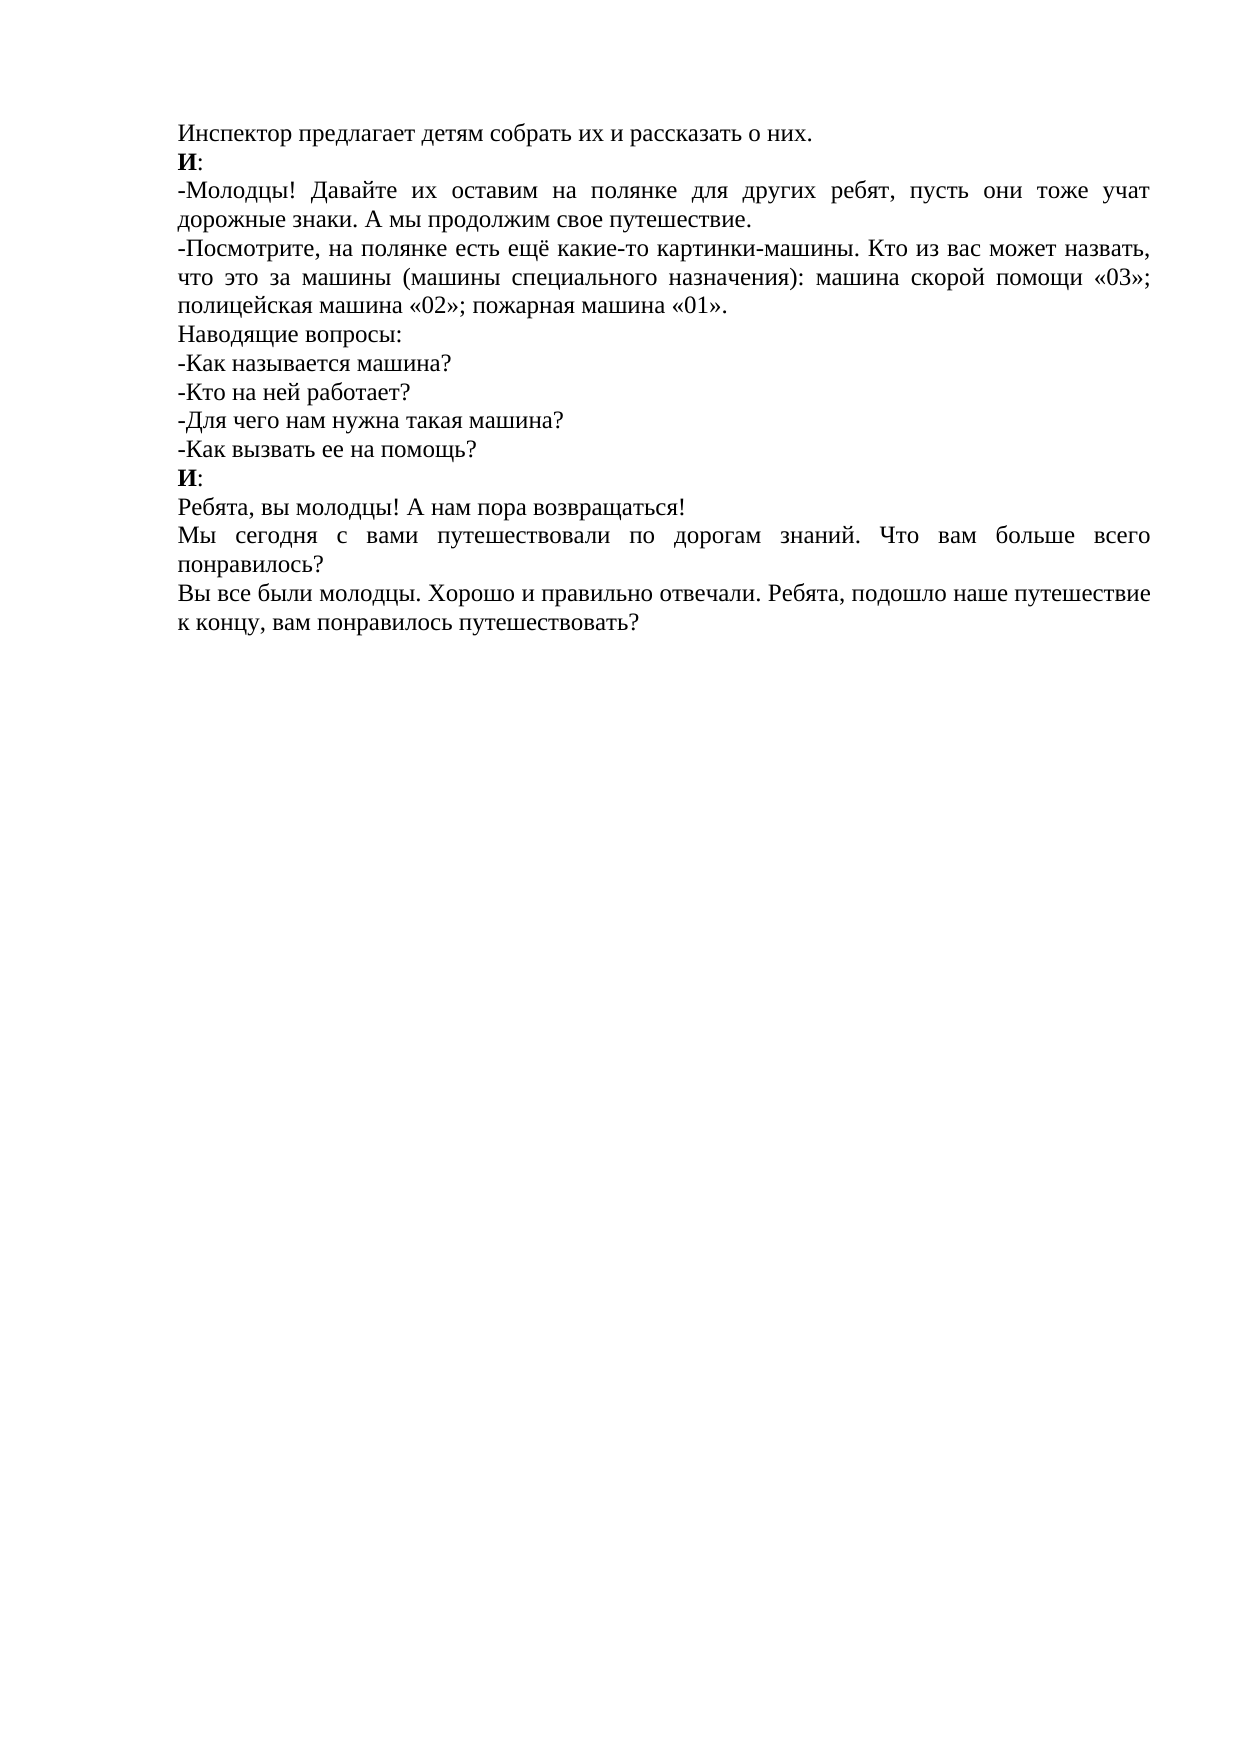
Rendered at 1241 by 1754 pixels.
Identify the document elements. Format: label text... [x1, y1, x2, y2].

text Вы все были молодцы. Хорошо и правильно отвечали. Ребята, подошло наше путешествие к концу, вам понравилось путешествовать? [177, 578, 1152, 636]
text -Для чего нам нужна такая машина? [177, 406, 1152, 434]
text Инспектор предлагает детям собрать их и рассказать о них. [177, 118, 1152, 147]
text И: [177, 463, 1152, 492]
text И: [177, 147, 1152, 176]
text Мы сегодня с вами путешествовали по дорогам знаний. Что вам больше всего понравилось? [177, 521, 1152, 578]
text -Как вызвать ее на помощь? [177, 434, 1152, 463]
text -Молодцы! Давайте их оставим на полянке для других ребят, пусть они тоже учат дорожные знаки. А мы продолжим свое путешествие. [177, 176, 1152, 233]
text Ребята, вы молодцы! А нам пора возвращаться! [177, 492, 1152, 521]
text -Посмотрите, на полянке есть ещё какие-то картинки-машины. Кто из вас может назвать, что это за машины (машины специального назначения): машина скорой помощи «03»; полицейская машина «02»; пожарная машина «01». [177, 233, 1152, 319]
text -Кто на ней работает? [177, 377, 1152, 406]
text Наводящие вопросы: [177, 319, 1152, 348]
text -Как называется машина? [177, 348, 1152, 377]
